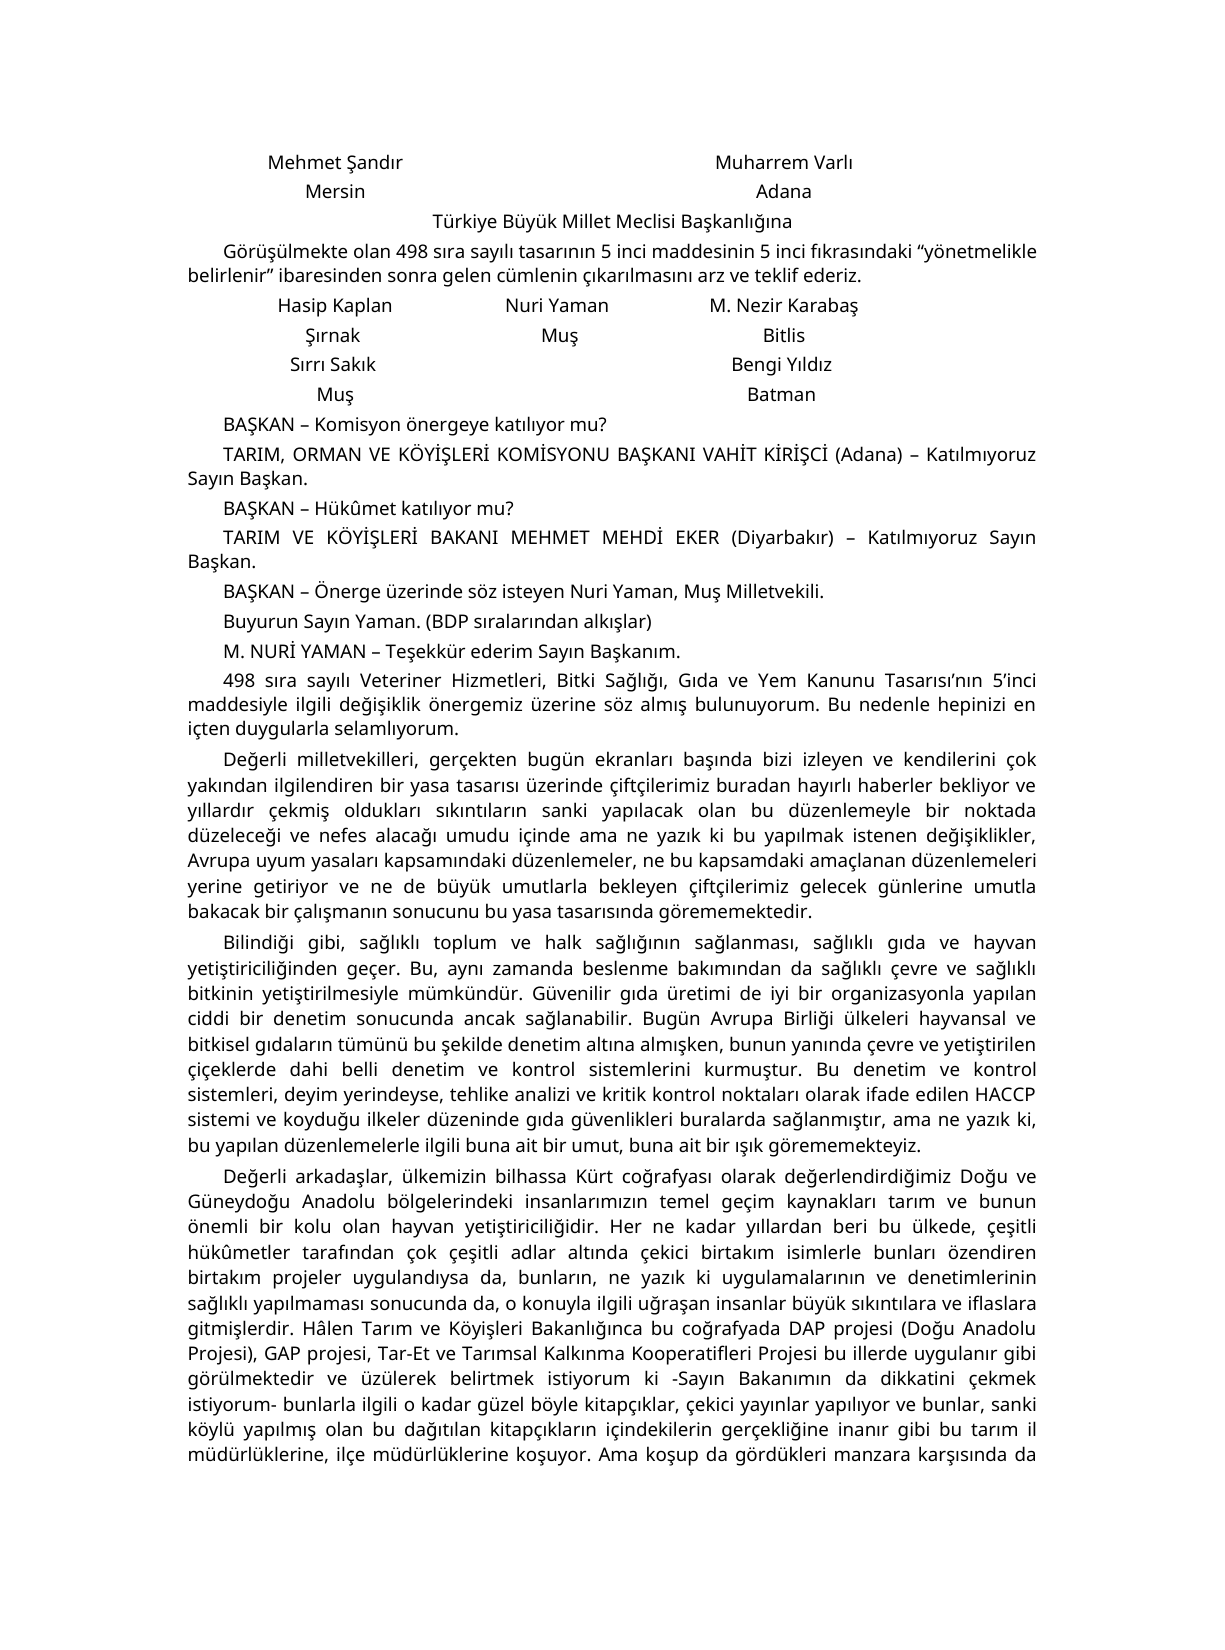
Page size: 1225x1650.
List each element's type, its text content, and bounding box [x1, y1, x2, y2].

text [187, 1163, 1037, 1467]
text Değerli milletvekilleri, gerçekten bugün ekranları başında bizi izleyen ve kendilerini çok yakından ilgilendiren bir yasa tasarısı üzerinde çiftçilerimiz buradan hayırlı haberler bekliyor ve yıllardır çekmiş oldukları sıkıntıların sanki yapılacak olan bu düzenlemeyle bir noktada düzeleceği ve nefes alacağı umudu içinde ama ne yazık ki bu yapılmak istenen değişiklikler, Avrupa uyum yasaları kapsamındaki düzenlemeler, ne bu kapsamdaki amaçlanan düzenlemeleri yerine getiriyor ve ne de büyük umutlarla bekleyen çiftçilerimiz gelecek günlerine umutla bakacak bir çalışmanın sonucunu bu yasa tasarısında görememektedir. [187, 746, 1037, 924]
text BAŞKAN – Hükûmet katılıyor mu? [187, 496, 1037, 520]
text Buyurun Sayın Yaman. (BDP sıralarından alkışlar) [187, 609, 1037, 633]
text Muş Batman [187, 382, 1037, 406]
text BAŞKAN – Komisyon önergeye katılıyor mu? [187, 412, 1037, 436]
text Bilindiği gibi, sağlıklı toplum ve halk sağlığının sağlanması, sağlıklı gıda ve hayvan yetiştiriciliğinden geçer. Bu, aynı zamanda beslenme bakımından da sağlıklı çevre ve sağlıklı bitkinin yetiştirilmesiyle mümkündür. Güvenilir gıda üretimi de iyi bir organizasyonla yapılan ciddi bir denetim sonucunda ancak sağlanabilir. Bugün Avrupa Birliği ülkeleri hayvansal ve bitkisel gıdaların tümünü bu şekilde denetim altına almışken, bunun yanında çevre ve yetiştirilen çiçeklerde dahi belli denetim ve kontrol sistemlerini kurmuştur. Bu denetim ve kontrol sistemleri, deyim yerindeyse, tehlike analizi ve kritik kontrol noktaları olarak ifade edilen HACCP sistemi ve koyduğu ilkeler düzeninde gıda güvenlikleri buralarda sağlanmıştır, ama ne yazık ki, bu yapılan düzenlemelerle ilgili buna ait bir umut, buna ait bir ışık görememekteyiz. [187, 929, 1037, 1157]
text BAŞKAN – Önerge üzerinde söz isteyen Nuri Yaman, Muş Milletvekili. [187, 579, 1037, 603]
text TARIM VE KÖYİŞLERİ BAKANI MEHMET MEHDİ EKER (Diyarbakır) – Katılmıyoruz Sayın Başkan. [187, 526, 1037, 573]
text Mersin Adana [187, 180, 1037, 204]
text Görüşülmekte olan 498 sıra sayılı tasarının 5 inci maddesinin 5 inci fıkrasındaki “yönetmelikle belirlenir” ibaresinden sonra gelen cümlenin çıkarılmasını arz ve teklif ederiz. [187, 239, 1037, 287]
text Hasip Kaplan Nuri Yaman M. Nezir Karabaş [187, 293, 1037, 317]
text 498 sıra sayılı Veteriner Hizmetleri, Bitki Sağlığı, Gıda ve Yem Kanunu Tasarısı’nın 5’inci maddesiyle ilgili değişiklik önergemiz üzerine söz almış bulunuyorum. Bu nedenle hepinizi en içten duygularla selamlıyorum. [187, 669, 1037, 741]
text Sırrı Sakık Bengi Yıldız [187, 353, 1037, 377]
text M. NURİ YAMAN – Teşekkür ederim Sayın Başkanım. [187, 639, 1037, 663]
text TARIM, ORMAN VE KÖYİŞLERİ KOMİSYONU BAŞKANI VAHİT KİRİŞCİ (Adana) – Katılmıyoruz Sayın Başkan. [187, 442, 1037, 490]
text Şırnak Muş Bitlis [187, 323, 1037, 347]
text Mehmet Şandır Muharrem Varlı [187, 150, 1037, 174]
text Türkiye Büyük Millet Meclisi Başkanlığına [187, 209, 1037, 233]
